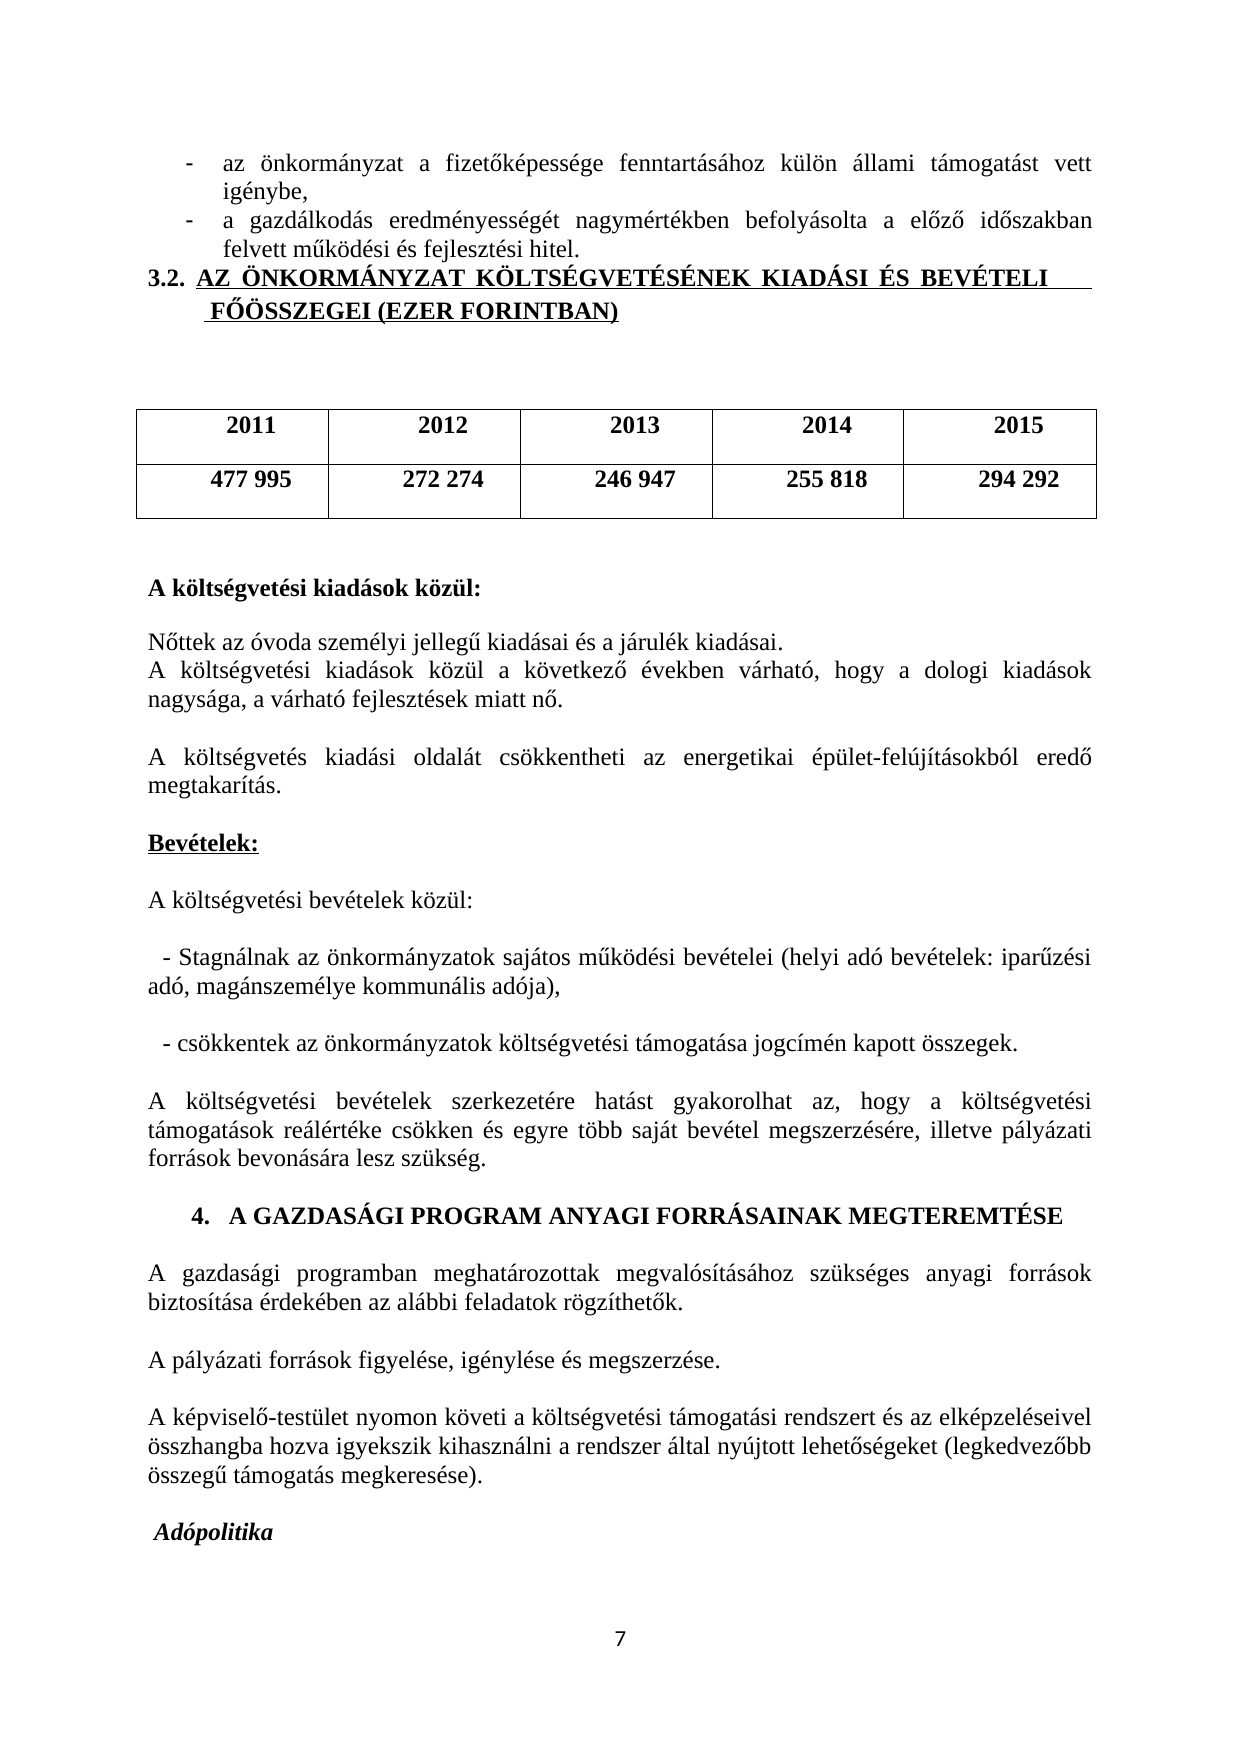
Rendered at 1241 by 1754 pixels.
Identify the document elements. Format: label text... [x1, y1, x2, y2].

text A pályázati források figyelése, igénylése és megszerzése. [148, 1345, 1093, 1373]
table_cell 255 818 [713, 465, 903, 518]
table_header 2015 [904, 410, 1096, 463]
table_header 2011 [137, 410, 328, 463]
list az önkormányzat a fizetőképessége fenntartásához külön állami támogatást vett igénybe, [185, 148, 1093, 205]
text Nőttek az óvoda személyi jellegű kiadásai és a járulék kiadásai. [148, 627, 1093, 656]
text - csökkentek az önkormányzatok költségvetési támogatása jogcímén kapott összegek. [162, 1028, 1093, 1057]
text - Stagnálnak az önkormányzatok sajátos működési bevételei (helyi adó bevételek: iparűzési adó, magánszemélye kommunális adója), [148, 942, 1093, 1000]
text A költségvetési bevételek közül: [148, 885, 1093, 913]
text A költségvetési kiadások közül a következő években várható, hogy a dologi kiadások nagysága, a várható fejlesztések miatt nő. [148, 656, 1093, 713]
list a gazdálkodás eredményességét nagymértékben befolyásolta a előző időszakban felvett működési és fejlesztési hitel. [185, 205, 1093, 263]
text A költségvetési kiadások közül: [148, 573, 1093, 602]
table_cell 246 947 [521, 465, 712, 518]
text A képviselő-testület nyomon követi a költségvetési támogatási rendszert és az elképzeléseivel összhangba hozva igyekszik kihasználni a rendszer által nyújtott lehetőségeket (legkedvezőbb összegű támogatás megkeresése). [148, 1402, 1093, 1488]
text 3.2. Az önkormányzat költségvetésének kiadási és bevételi főösszegei (ezer forintban) [148, 263, 1093, 324]
table_cell 477 995 [137, 465, 328, 518]
text A költségvetési bevételek szerkezetére hatást gyakorolhat az, hogy a költségvetési támogatások reálértéke csökken és egyre több saját bevétel megszerzésére, illetve pályázati források bevonására lesz szükség. [148, 1086, 1093, 1172]
table_cell 294 292 [904, 465, 1096, 518]
table_header 2013 [521, 410, 712, 463]
text Adópolitika [148, 1517, 1093, 1546]
list A gazdasági program anyagi forrásainak megteremtése [162, 1201, 1093, 1230]
table_cell 272 274 [329, 465, 520, 518]
text A költségvetés kiadási oldalát csökkentheti az energetikai épület-felújításokból eredő megtakarítás. [148, 742, 1093, 799]
table_header 2014 [713, 410, 903, 463]
table_header 2012 [329, 410, 520, 463]
text Bevételek: [148, 828, 1093, 857]
text A gazdasági programban meghatározottak megvalósításához szükséges anyagi források biztosítása érdekében az alábbi feladatok rögzíthetők. [148, 1258, 1093, 1316]
